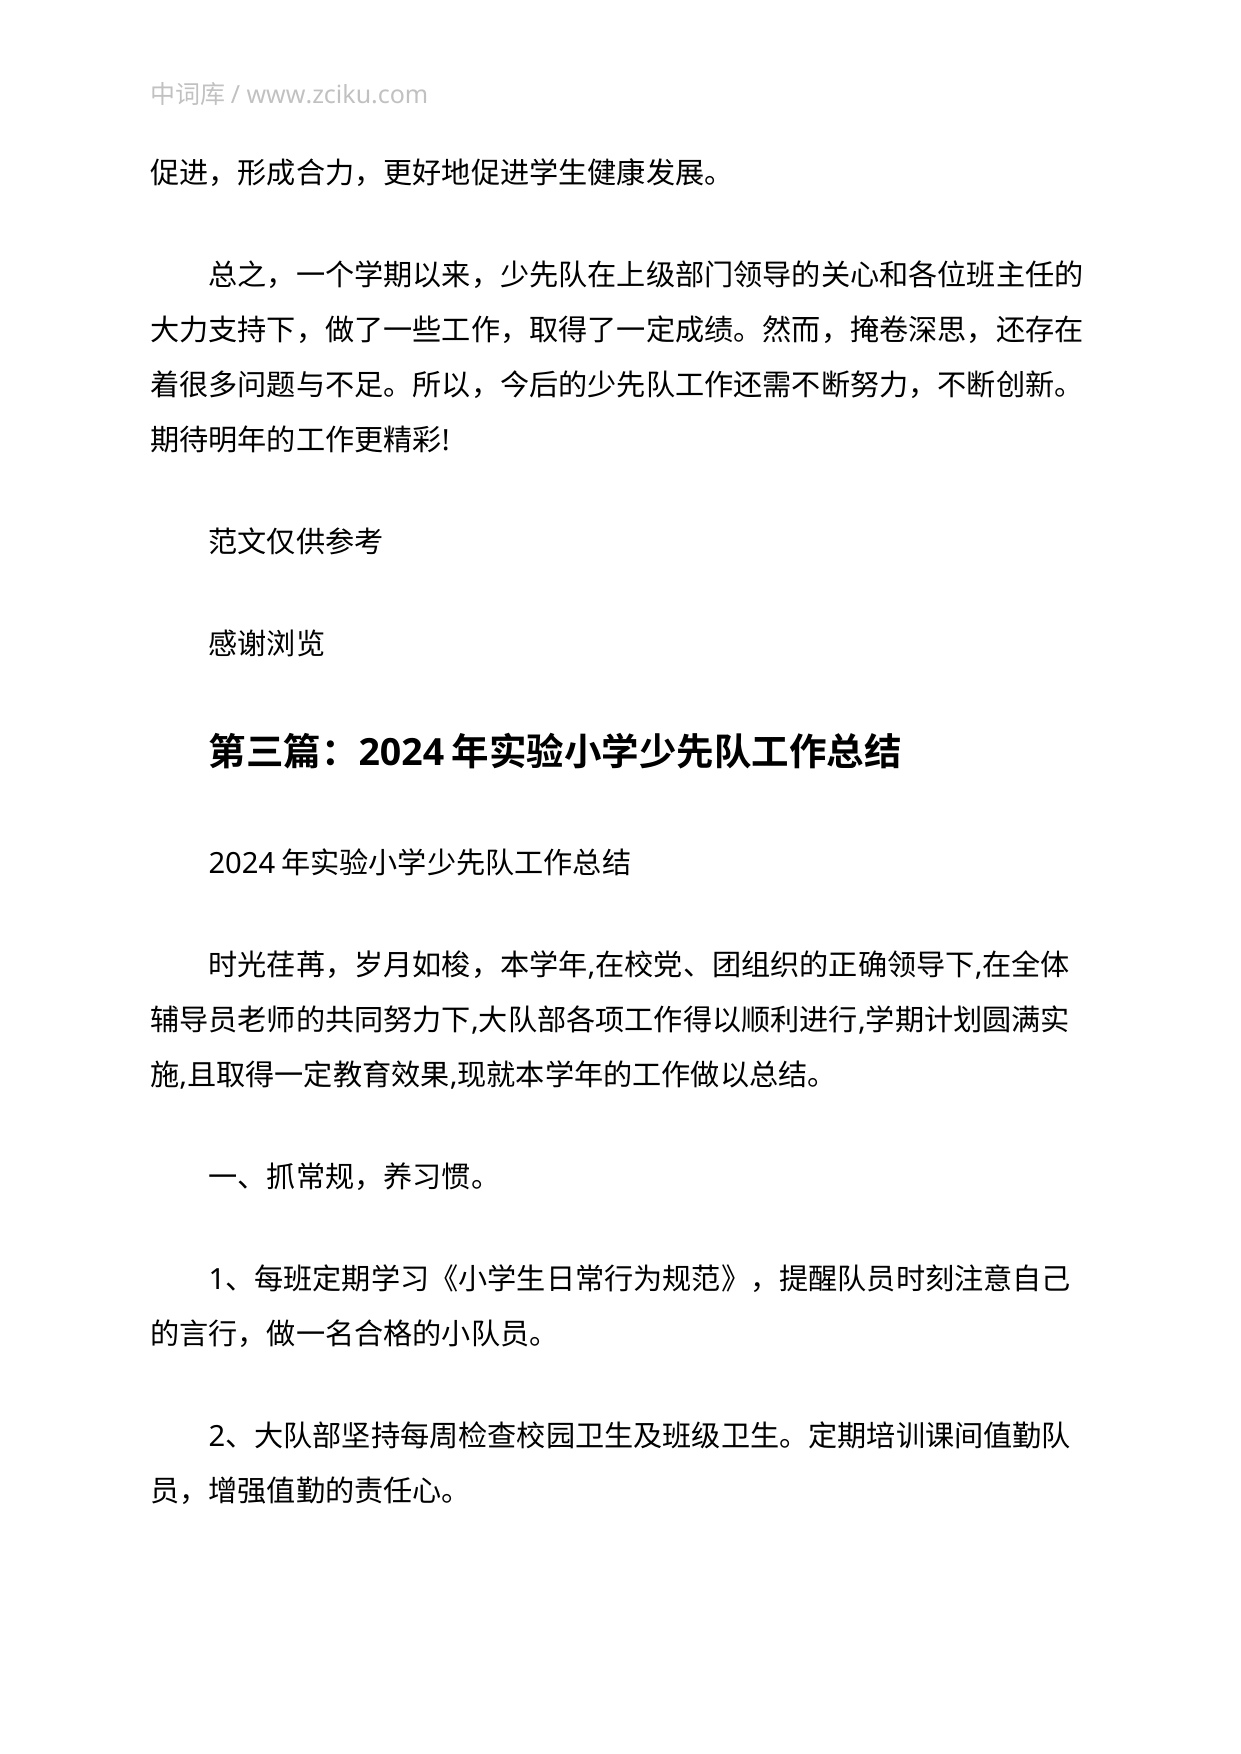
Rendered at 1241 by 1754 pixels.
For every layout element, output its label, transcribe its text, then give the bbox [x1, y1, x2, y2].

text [150, 150, 1090, 192]
text 1、每班定期学习《小学生日常行为规范》，提醒队员时刻注意自己的言行，做一名合格的小队员。 [150, 1255, 1090, 1353]
text 范文仅供参考 [150, 518, 1090, 561]
text 一、抓常规，养习惯。 [150, 1153, 1090, 1196]
text 时光荏苒，岁月如梭，本学年,在校党、团组织的正确领导下,在全体辅导员老师的共同努力下,大队部各项工作得以顺利进行,学期计划圆满实施,且取得一定教育效果,现就本学年的工作做以总结。 [150, 942, 1090, 1094]
text 总之，一个学期以来，少先队在上级部门领导的关心和各位班主任的大力支持下，做了一些工作，取得了一定成绩。然而，掩卷深思，还存在着很多问题与不足。所以，今后的少先队工作还需不断努力，不断创新。期待明年的工作更精彩! [150, 252, 1090, 459]
text 2024年实验小学少先队工作总结 [150, 839, 1090, 882]
text 感谢浏览 [150, 620, 1090, 662]
text 第三篇：2024年实验小学少先队工作总结 [150, 722, 1090, 776]
text 2、大队部坚持每周检查校园卫生及班级卫生。定期培训课间值勤队员，增强值勤的责任心。 [150, 1412, 1090, 1509]
